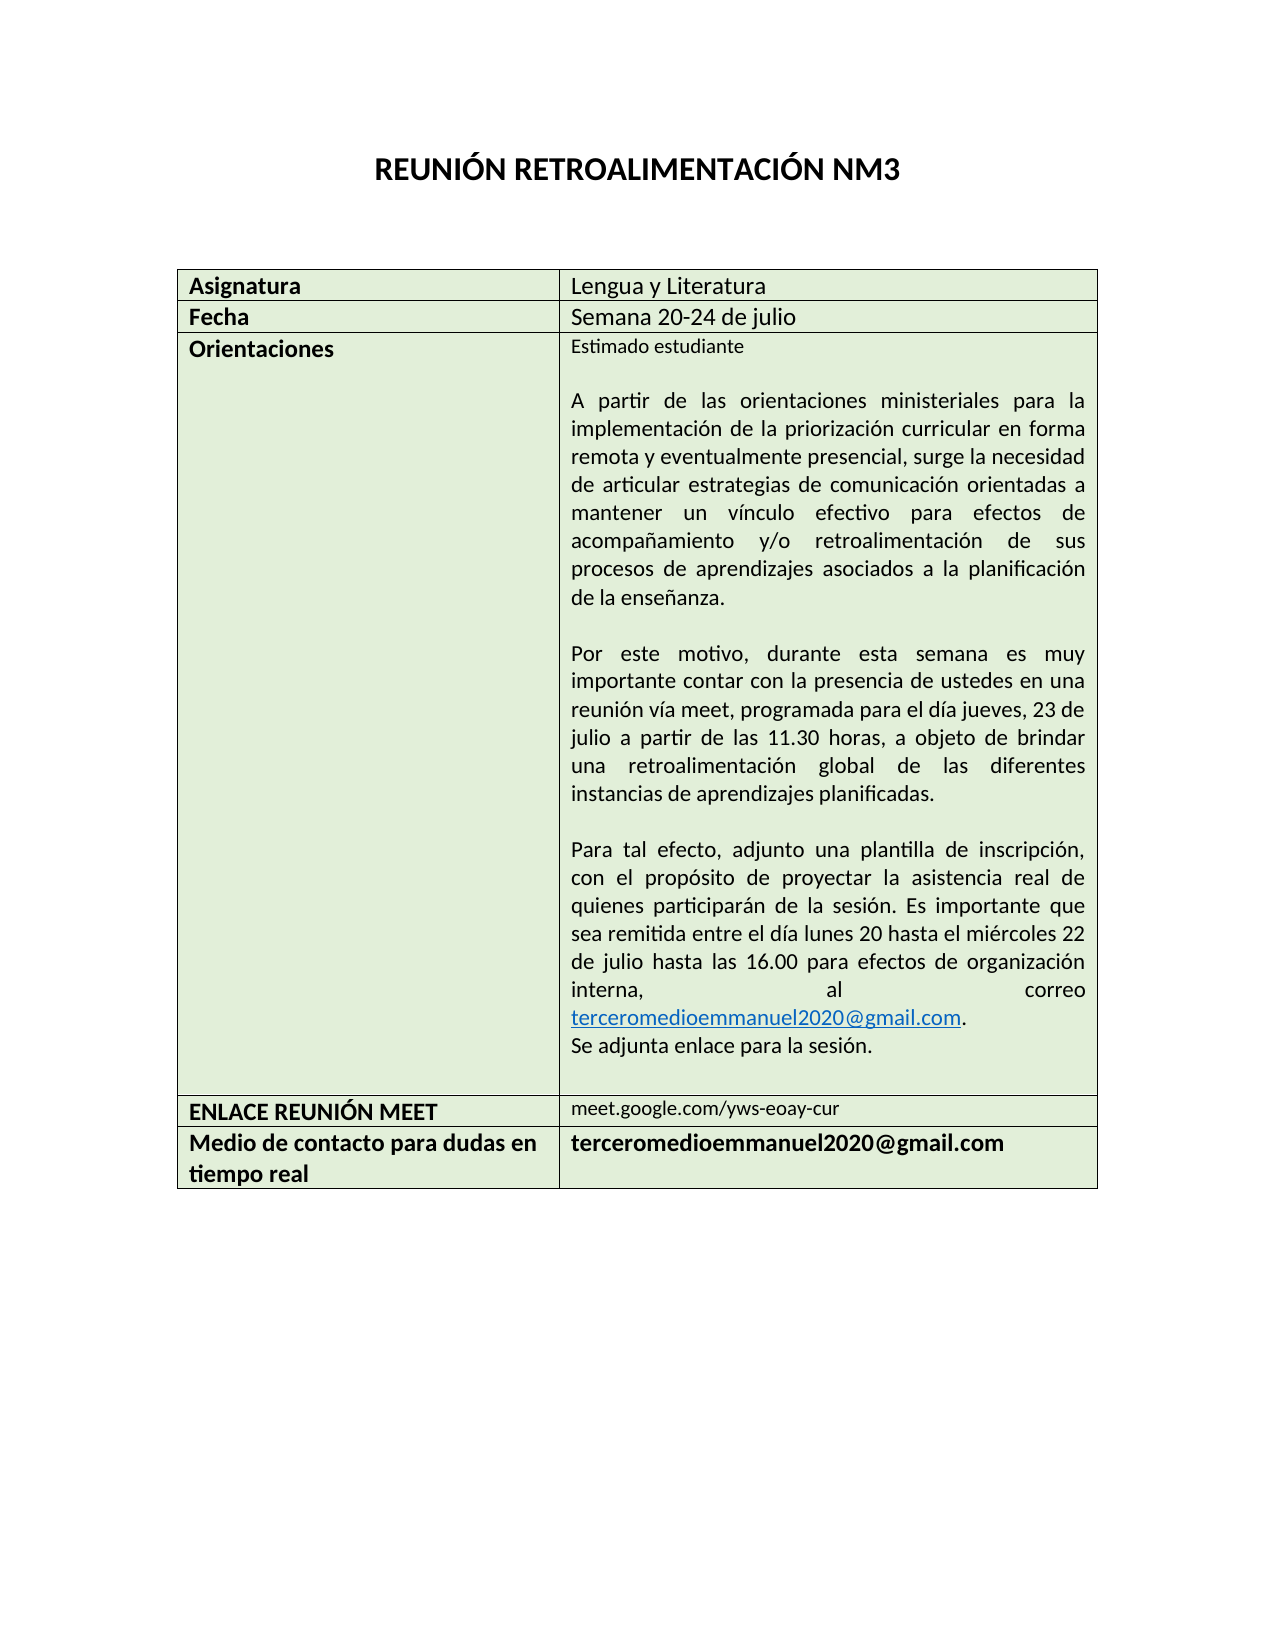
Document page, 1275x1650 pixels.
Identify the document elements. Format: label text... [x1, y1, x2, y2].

table_cell Medio de contacto para dudas en tiempo real [178, 1127, 559, 1188]
table_cell Fecha [178, 301, 559, 332]
table_cell ENLACE REUNIÓN MEET [178, 1096, 559, 1126]
table_header Asignatura [178, 270, 559, 300]
text REUNIÓN RETROALIMENTACIÓN NM3 [177, 148, 1098, 188]
table_cell Estimado estudiante A partir de las orientaciones ministeriales para la implementación de la priorización curricular en forma remota y eventualmente presencial, surge la necesidad de articular estrategias de comunicación orientadas a mantener un vínculo efectivo para efectos de acompañamiento y/o retroalimentación de sus procesos de aprendizajes asociados a la planificación de la enseñanza. Por este motivo, durante esta semana es muy importante contar con la presencia de ustedes en una reunión vía meet, programada para el día jueves, 23 de julio a partir de las 11.30 horas, a objeto de brindar una retroalimentación global de las diferentes instancias de aprendizajes planificadas. Para tal efecto, adjunto una plantilla de inscripción, con el propósito de proyectar la asistencia real de quienes participarán de la sesión. Es importante que sea remitida entre el día lunes 20 hasta el miércoles 22 de julio hasta las 16.00 para efectos de organización interna, al correo terceromedioemmanuel2020@gmail.com. Se adjunta enlace para la sesión. [560, 333, 1097, 1094]
table_cell Semana 20-24 de julio [560, 301, 1097, 332]
table_header Lengua y Literatura [560, 270, 1097, 300]
table_cell Orientaciones [178, 333, 559, 1094]
table_cell meet.google.com/yws-eoay-cur [560, 1096, 1097, 1126]
table_cell terceromedioemmanuel2020@gmail.com [560, 1127, 1097, 1188]
